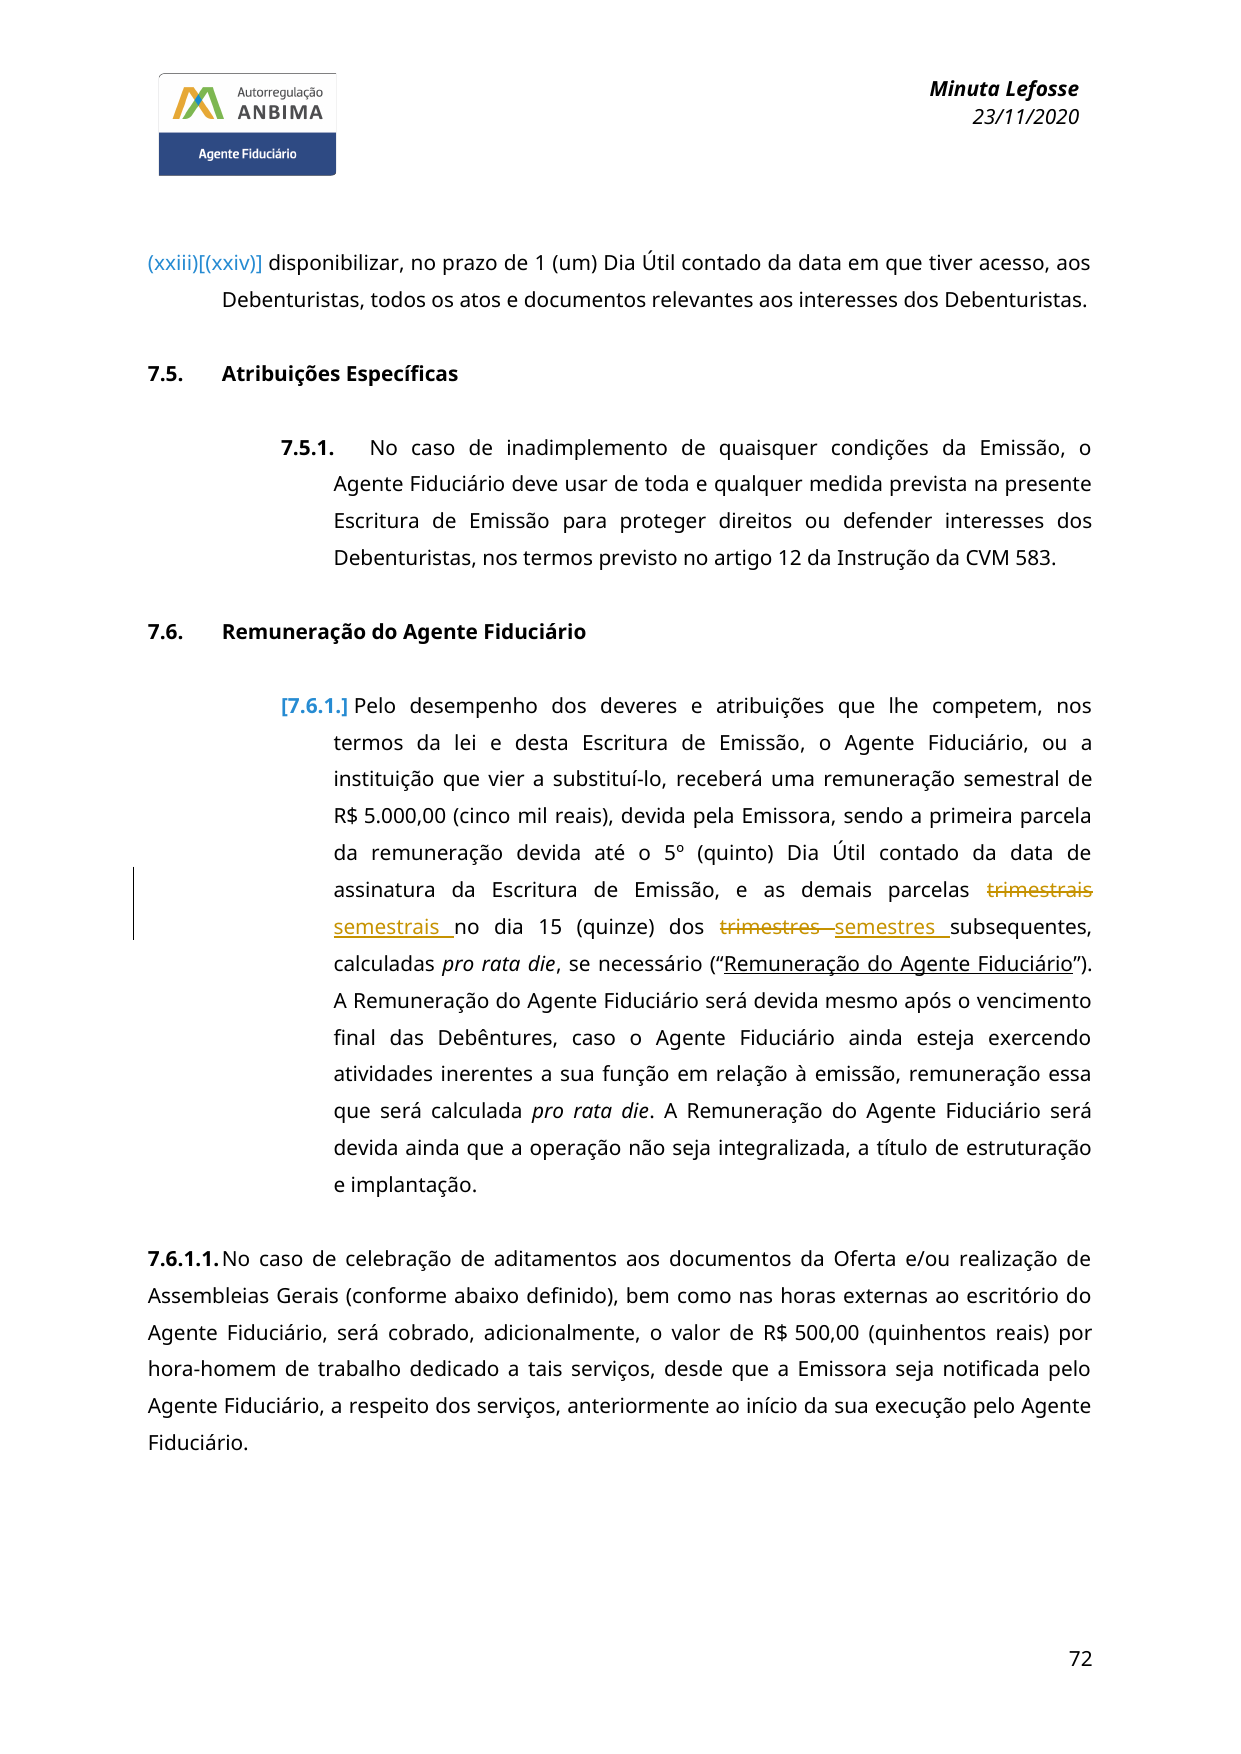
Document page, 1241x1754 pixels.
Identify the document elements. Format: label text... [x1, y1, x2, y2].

list disponibilizar, no prazo de 1 (um) Dia Útil contado da data em que tiver acesso, aos Debenturistas, todos os atos e documentos relevantes aos interesses dos Debenturistas. [148, 248, 1092, 313]
text Atribuições Específicas [148, 359, 1092, 387]
text Pelo desempenho dos deveres e atribuições que lhe competem, nos termos da lei e desta Escritura de Emissão, o Agente Fiduciário, ou a instituição que vier a substituí-lo, receberá uma remuneração semestral de R$ 5.000,00 (cinco mil reais), devida pela Emissora, sendo a primeira parcela da remuneração devida até o 5º (quinto) Dia Útil contado da data de assinatura da Escritura de Emissão, e as demais parcelas no dia 15 (quinze) dos subsequentes, calculadas pro rata die, se necessário (“Remuneração do Agente Fiduciário”). A Remuneração do Agente Fiduciário será devida mesmo após o vencimento final das Debêntures, caso o Agente Fiduciário ainda esteja exercendo atividades inerentes a sua função em relação à emissão, remuneração essa que será calculada pro rata die. A Remuneração do Agente Fiduciário será devida ainda que a operação não seja integralizada, a título de estruturação e implantação. [281, 691, 1092, 1198]
text No caso de inadimplemento de quaisquer condições da Emissão, o Agente Fiduciário deve usar de toda e qualquer medida prevista na presente Escritura de Emissão para proteger direitos ou defender interesses dos Debenturistas, nos termos previsto no artigo 12 da Instrução da CVM 583. [281, 433, 1092, 572]
text No caso de celebração de aditamentos aos documentos da Oferta e/ou realização de Assembleias Gerais (conforme abaixo definido), bem como nas horas externas ao escritório do Agente Fiduciário, será cobrado, adicionalmente, o valor de R$ 500,00 (quinhentos reais) por hora-homem de trabalho dedicado a tais serviços, desde que a Emissora seja notificada pelo Agente Fiduciário, a respeito dos serviços, anteriormente ao início da sua execução pelo Agente Fiduciário. [148, 1244, 1092, 1457]
picture [158, 73, 337, 176]
text Remuneração do Agente Fiduciário [148, 617, 1092, 645]
